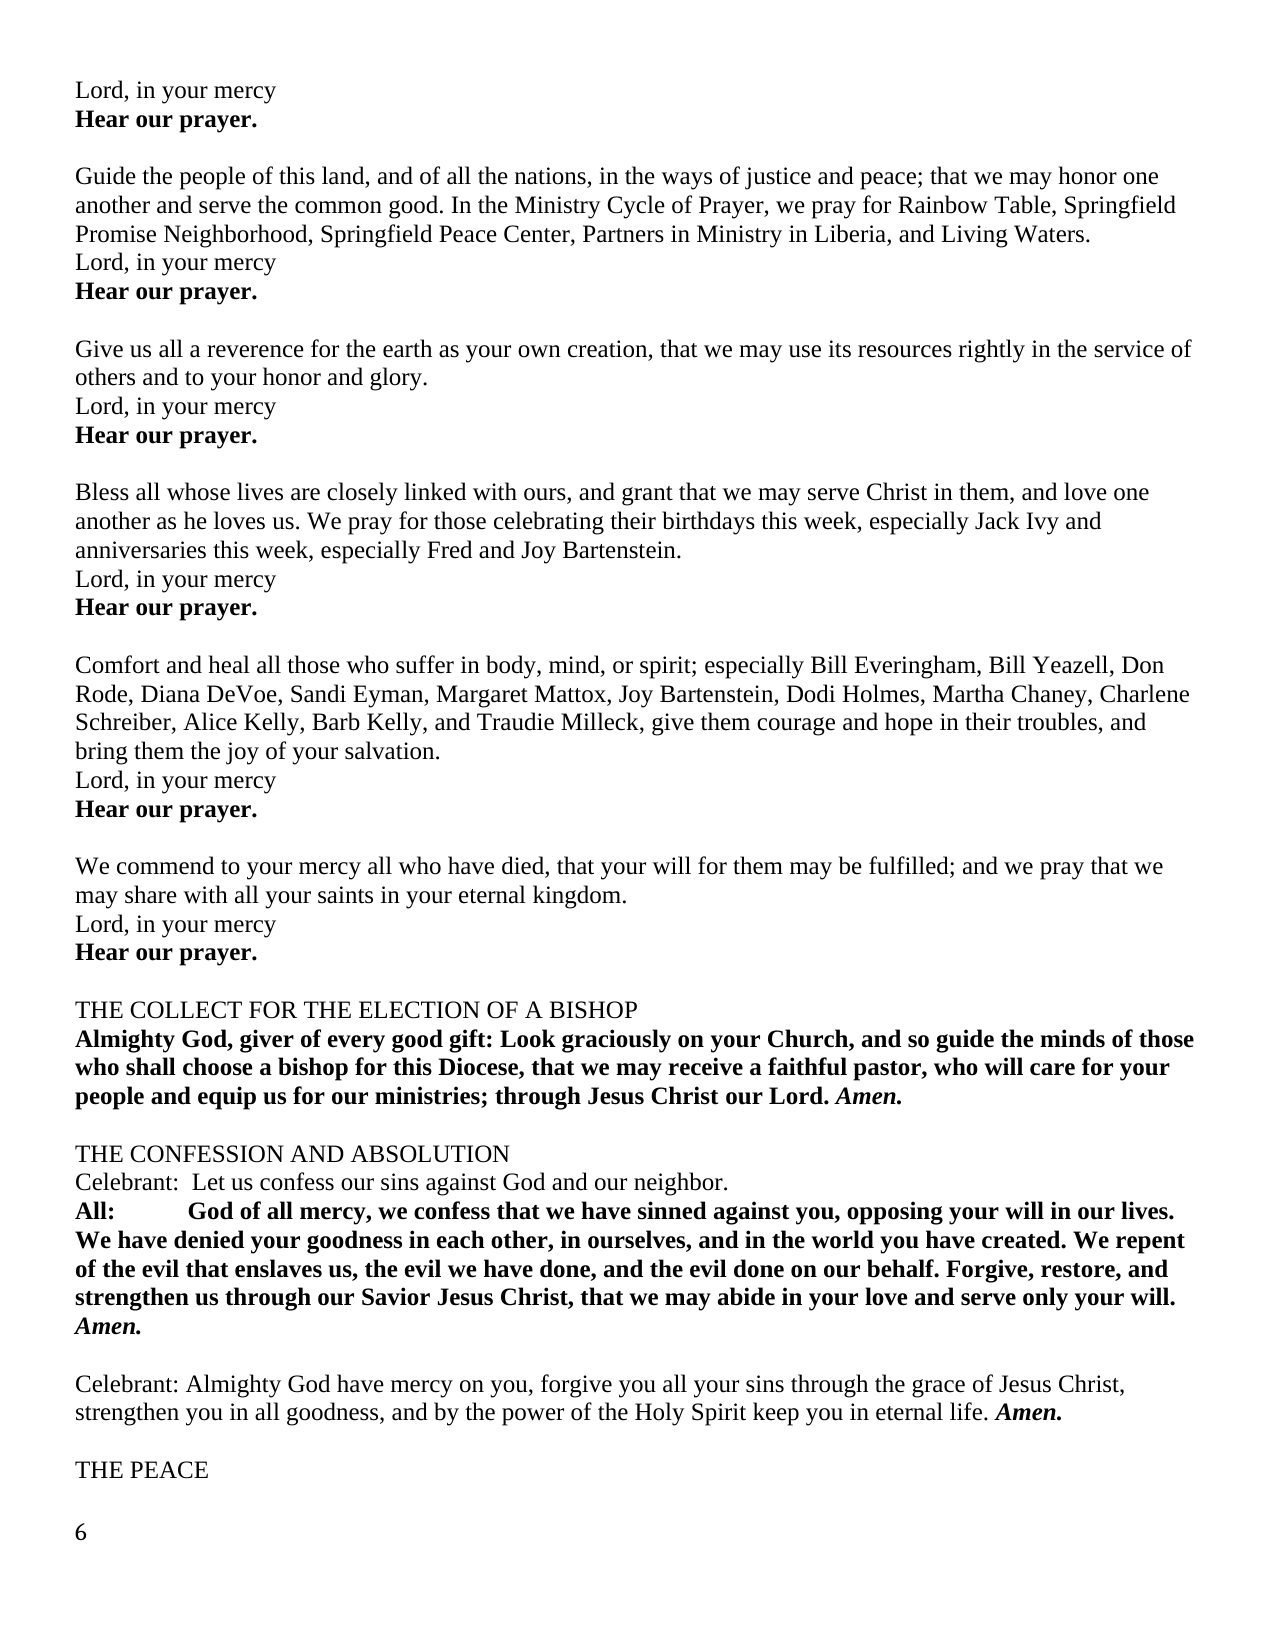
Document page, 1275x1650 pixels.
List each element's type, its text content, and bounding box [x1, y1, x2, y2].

text Lord, in your mercy Hear our prayer. [75, 909, 1200, 966]
text Lord, in your mercy Hear our prayer. [75, 75, 1200, 132]
text All: God of all mercy, we confess that we have sinned against you, opposing your will in our lives. We have denied your goodness in each other, in ourselves, and in the world you have created. We repent of the evil that enslaves us, the evil we have done, and the evil done on our behalf. Forgive, restore, and strengthen us through our Savior Jesus Christ, that we may abide in your love and serve only your will. Amen. [75, 1196, 1200, 1340]
text Celebrant: Almighty God have mercy on you, forgive you all your sins through the grace of Jesus Christ, strengthen you in all goodness, and by the power of the Holy Spirit keep you in eternal life. Amen. [75, 1369, 1200, 1426]
text Lord, in your mercy Hear our prayer. [75, 247, 1200, 305]
text Lord, in your mercy Hear our prayer. [75, 564, 1200, 621]
text We commend to your mercy all who have died, that your will for them may be fulfilled; and we pray that we may share with all your saints in your eternal kingdom. [75, 851, 1200, 909]
text Guide the people of this land, and of all the nations, in the ways of justice and peace; that we may honor one another and serve the common good. In the Ministry Cycle of Prayer, we pray for Rainbow Table, Springfield Promise Neighborhood, Springfield Peace Center, Partners in Ministry in Liberia, and Living Waters. [75, 161, 1200, 247]
text Celebrant: Let us confess our sins against God and our neighbor. [75, 1167, 1200, 1196]
text THE COLLECT FOR THE ELECTION OF A BISHOP Almighty God, giver of every good gift: Look graciously on your Church, and so guide the minds of those who shall choose a bishop for this Diocese, that we may receive a faithful pastor, who will care for your people and equip us for our ministries; through Jesus Christ our Lord. Amen. [75, 995, 1200, 1110]
text Comfort and heal all those who suffer in body, mind, or spirit; especially Bill Everingham, Bill Yeazell, Don Rode, Diana DeVoe, Sandi Eyman, Margaret Mattox, Joy Bartenstein, Dodi Holmes, Martha Chaney, Charlene Schreiber, Alice Kelly, Barb Kelly, and Traudie Milleck, give them courage and hope in their troubles, and bring them the joy of your salvation. [75, 650, 1200, 765]
text Give us all a reverence for the earth as your own creation, that we may use its resources rightly in the service of others and to your honor and glory. [75, 334, 1200, 391]
text Bless all whose lives are closely linked with ours, and grant that we may serve Christ in them, and love one another as he loves us. We pray for those celebrating their birthdays this week, especially Jack Ivy and anniversaries this week, especially Fred and Joy Bartenstein. [75, 477, 1200, 564]
text Lord, in your mercy Hear our prayer. [75, 391, 1200, 449]
text THE CONFESSION AND ABSOLUTION [75, 1139, 1200, 1167]
text THE PEACE [75, 1455, 1200, 1484]
text Lord, in your mercy Hear our prayer. [75, 765, 1200, 822]
